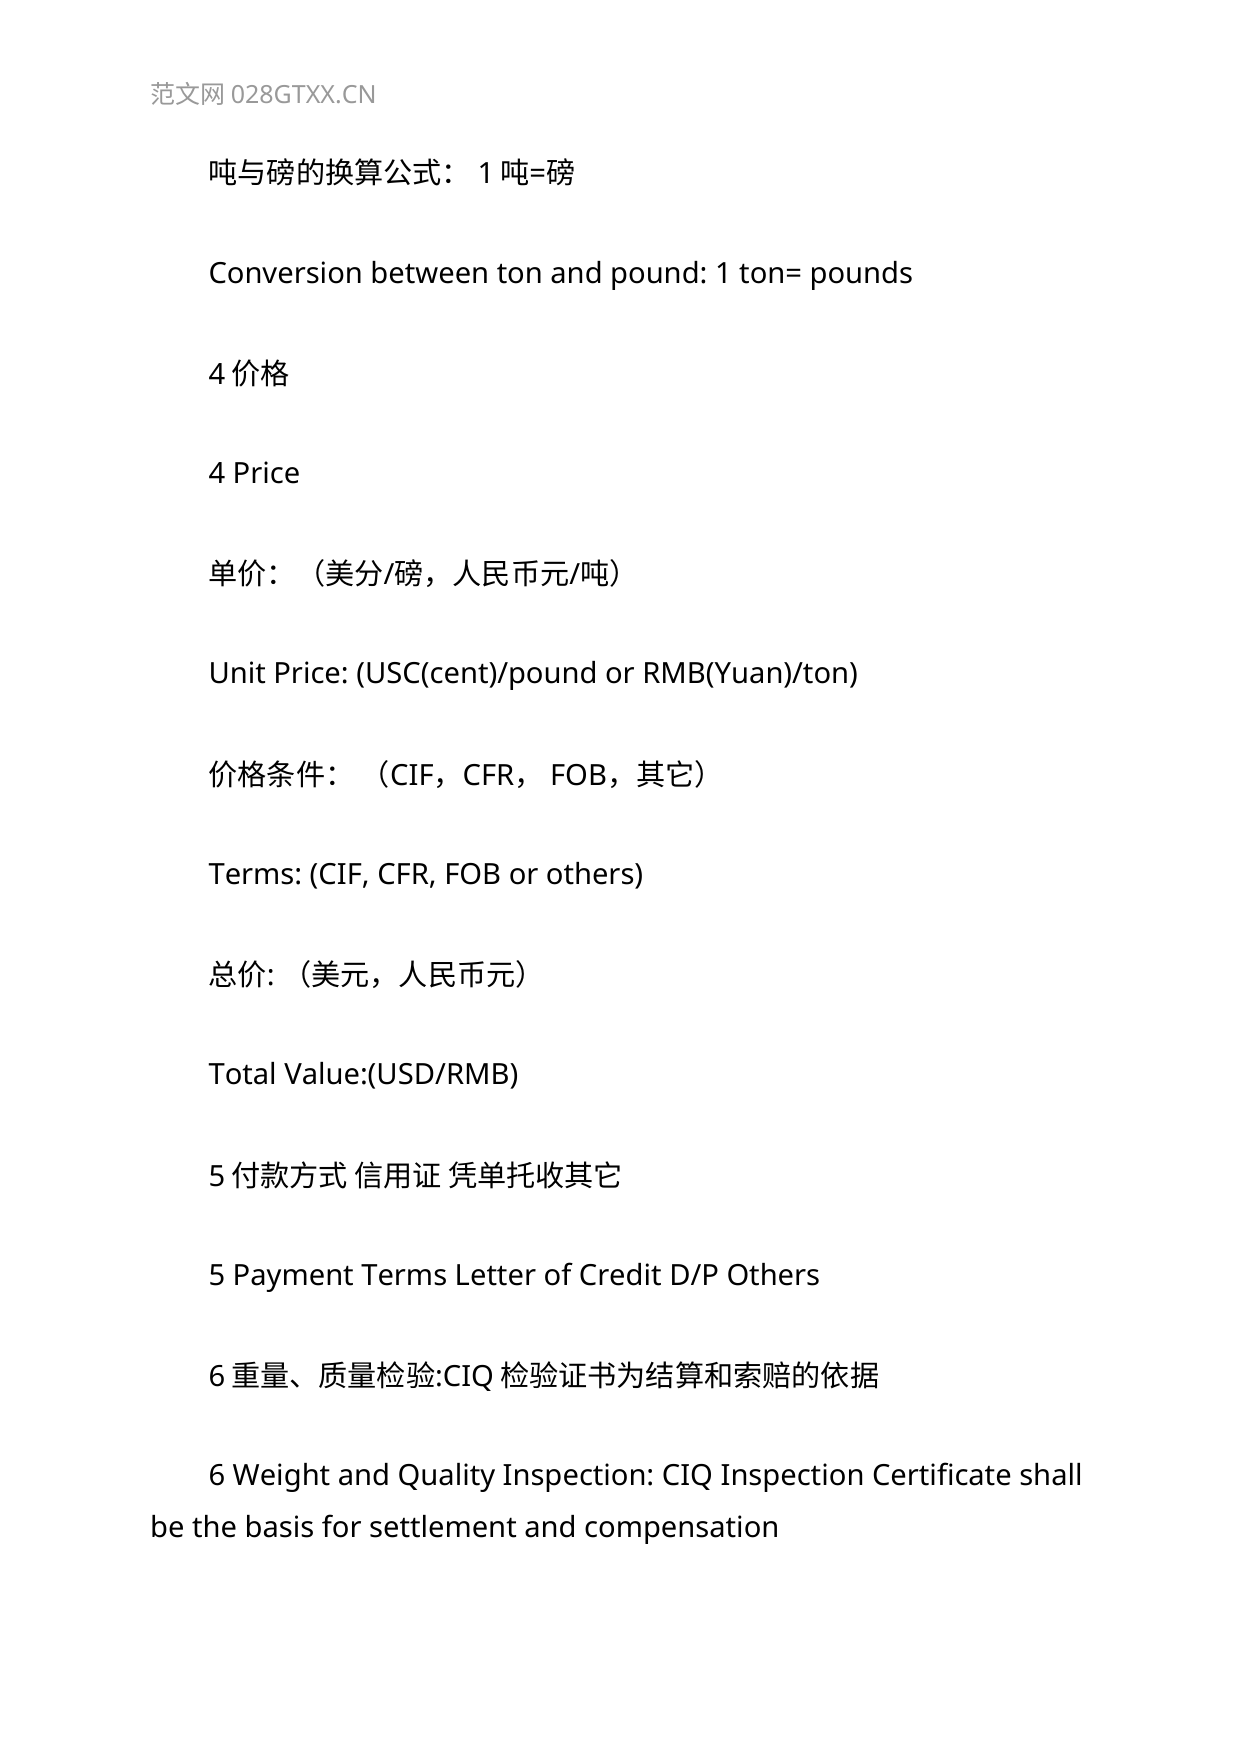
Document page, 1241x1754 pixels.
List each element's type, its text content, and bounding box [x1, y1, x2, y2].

text Total Value:(USD/RMB) [150, 1054, 1090, 1093]
text Unit Price: (USC(cent)/pound or RMB(Yuan)/ton) [150, 653, 1090, 692]
text 5付款方式 信用证 凭单托收其它 [150, 1152, 1090, 1194]
text 总价: （美元，人民币元） [150, 952, 1090, 994]
text 单价：（美分/磅，人民币元/吨） [150, 551, 1090, 593]
text 6重量、质量检验:CIQ检验证书为结算和索赔的依据 [150, 1352, 1090, 1395]
text Conversion between ton and pound: 1 ton= pounds [150, 252, 1090, 292]
text 5 Payment Terms Letter of Credit D/P Others [150, 1254, 1090, 1294]
text 价格条件： （CIF，CFR， FOB，其它） [150, 751, 1090, 794]
text 吨与磅的换算公式： 1吨=磅 [150, 150, 1090, 192]
text 4价格 [150, 350, 1090, 393]
text 6 Weight and Quality Inspection: CIQ Inspection Certificate shall be the basis for settlement and compensation [150, 1454, 1090, 1546]
text 4 Price [150, 452, 1090, 492]
text Terms: (CIF, CFR, FOB or others) [150, 853, 1090, 893]
